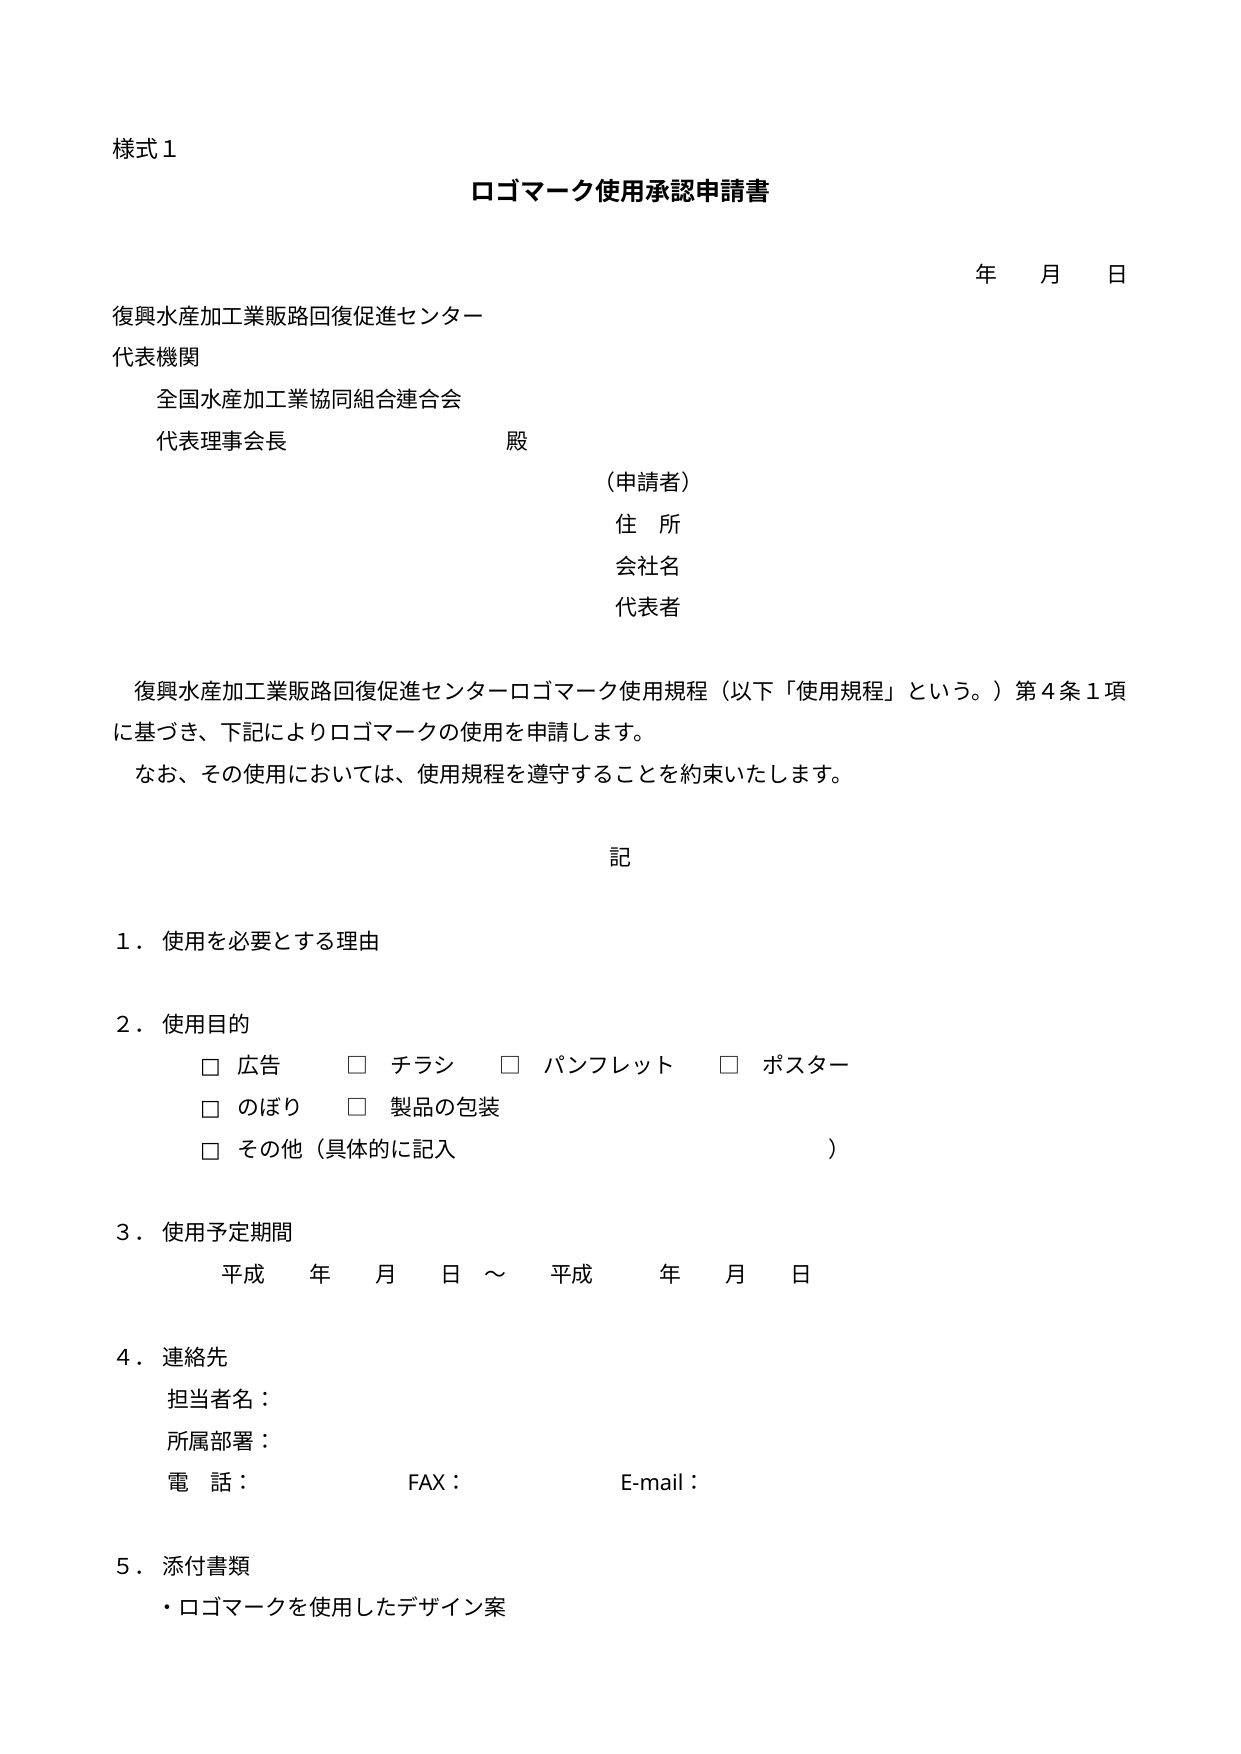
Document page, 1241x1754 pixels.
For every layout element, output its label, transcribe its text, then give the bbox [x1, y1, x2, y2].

text 会社名 [112, 544, 1128, 585]
text 復興水産加工業販路回復促進センターロゴマーク使用規程（以下「使用規程」という。）第４条１項に基づき、下記によりロゴマークの使用を申請します。 [112, 669, 1128, 752]
text 記 [112, 835, 1128, 877]
text ロゴマーク使用承認申請書 [112, 169, 1128, 210]
list 広告 □ チラシ □ パンフレット □ ポスター [200, 1044, 1128, 1085]
list 使用目的 [112, 1002, 1128, 1044]
list 使用予定期間 [112, 1210, 1128, 1252]
text 代表者 [112, 585, 1128, 627]
text なお、その使用においては、使用規程を遵守することを約束いたします。 [112, 752, 1128, 794]
text 年 月 日 [112, 252, 1128, 294]
text 全国水産加工業協同組合連合会 [112, 377, 1128, 419]
text 様式１ [112, 127, 1128, 169]
list その他（具体的に記入 ） [200, 1127, 1128, 1169]
text ・ロゴマークを使用したデザイン案 [112, 1585, 1128, 1627]
list 添付書類 [112, 1544, 1128, 1585]
text 住 所 [112, 502, 1128, 544]
text （申請者） [112, 460, 1128, 502]
text 代表理事会長 殿 [112, 419, 1128, 460]
list 使用を必要とする理由 [112, 919, 1128, 960]
text 電 話： FAX： E-mail： [112, 1460, 1128, 1502]
text 平成 年 月 日 ～ 平成 年 月 日 [112, 1252, 1128, 1294]
text 所属部署： [112, 1419, 1128, 1460]
text 担当者名： [112, 1377, 1128, 1419]
list のぼり □ 製品の包装 [200, 1085, 1128, 1127]
text 代表機関 [112, 335, 1128, 377]
text 復興水産加工業販路回復促進センター [112, 294, 1128, 335]
list 連絡先 [112, 1335, 1128, 1377]
